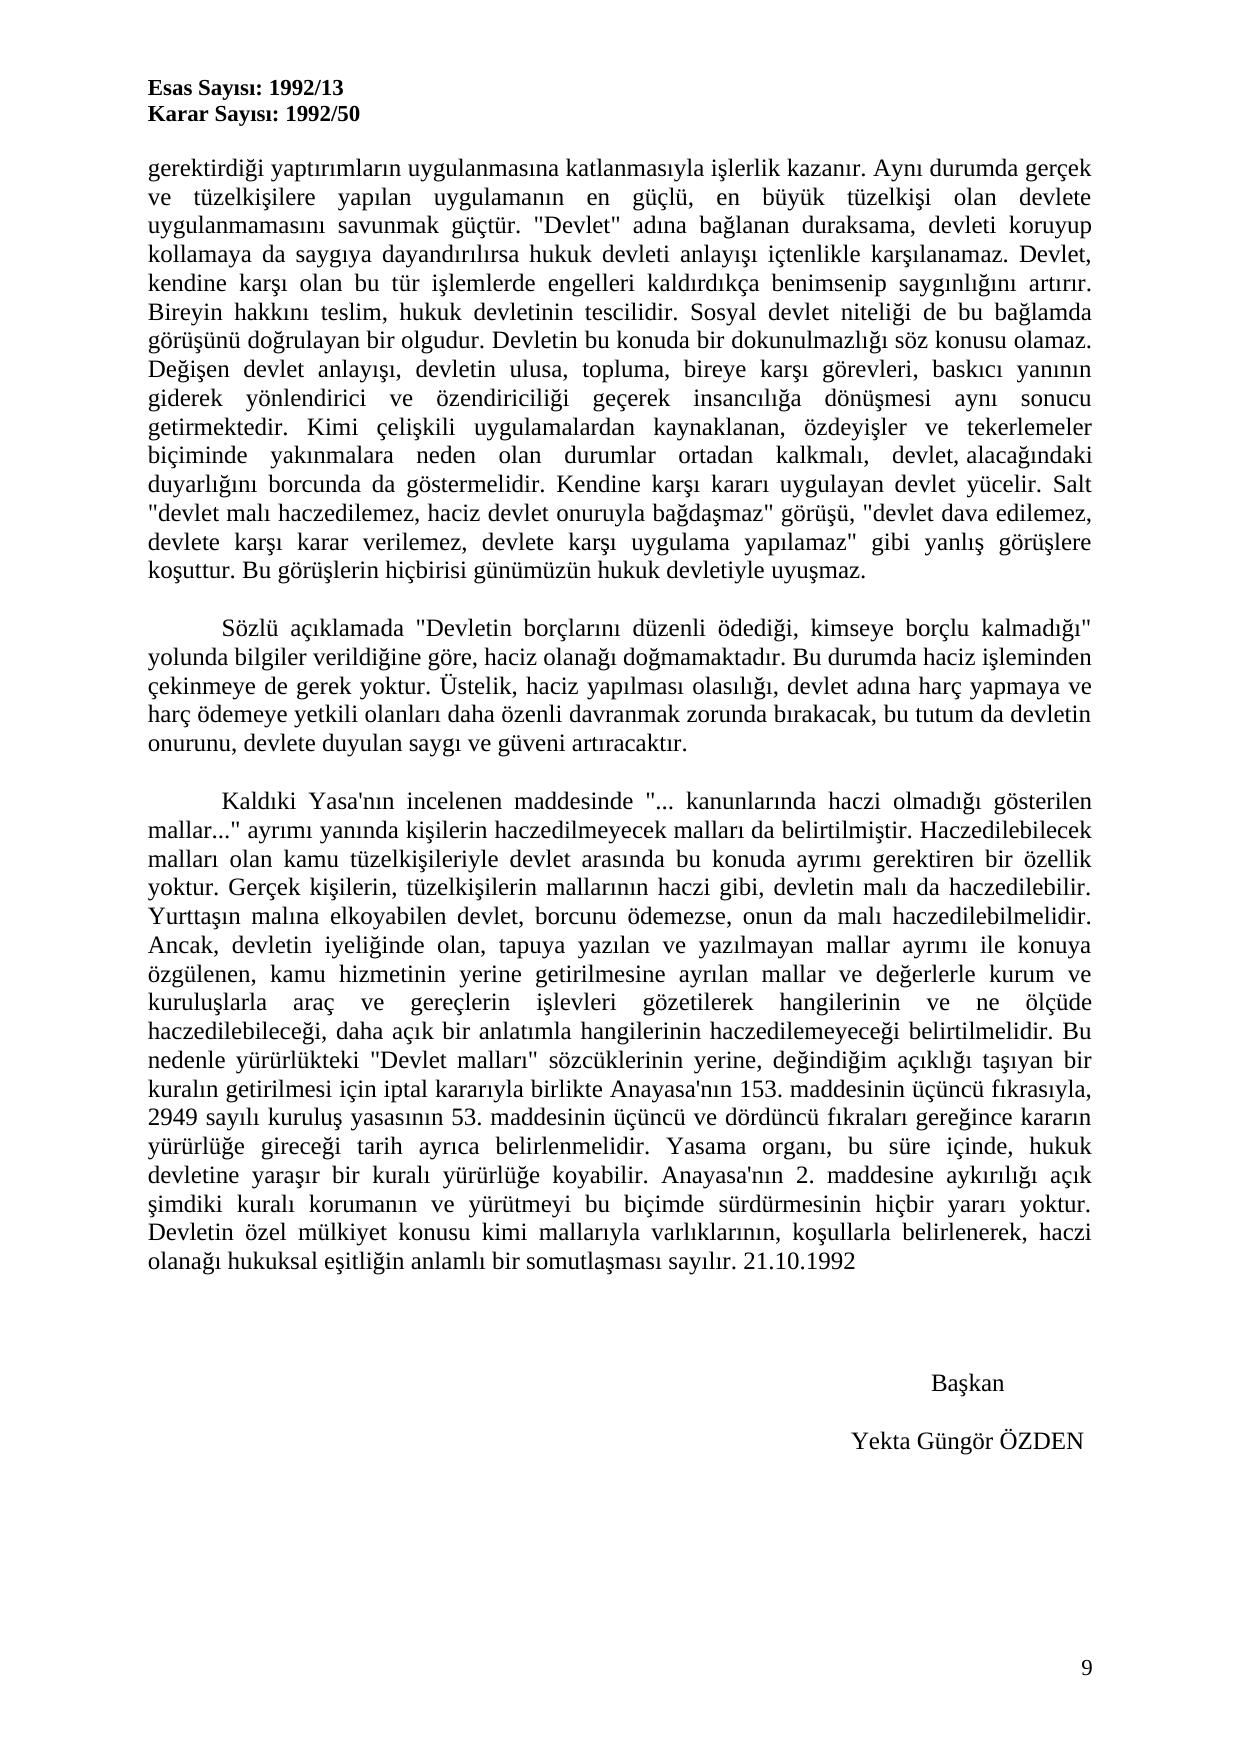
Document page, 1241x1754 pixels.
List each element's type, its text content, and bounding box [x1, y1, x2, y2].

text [148, 153, 1093, 584]
table_header Başkan Yekta Güngör ÖZDEN [842, 1362, 1093, 1461]
text Kaldıki Yasa'nın incelenen maddesinde "... kanunlarında haczi olmadığı gösterilen mallar..." ayrımı yanında kişilerin haczedilmeyecek malları da belirtilmiştir. Haczedilebilecek malları olan kamu tüzelkişileriyle devlet arasında bu konuda ayrımı gerektiren bir özellik yoktur. Gerçek kişilerin, tüzelkişilerin mallarının haczi gibi, devletin malı da haczedilebilir. Yurttaşın malına elkoyabilen devlet, borcunu ödemezse, onun da malı haczedilebilmelidir. Ancak, devletin iyeliğinde olan, tapuya yazılan ve yazılmayan mallar ayrımı ile konuya özgülenen, kamu hizmetinin yerine getirilmesine ayrılan mallar ve değerlerle kurum ve kuruluşlarla araç ve gereçlerin işlevleri gözetilerek hangilerinin ve ne ölçüde haczedilebileceği, daha açık bir anlatımla hangilerinin haczedilemeyeceği belirtilmelidir. Bu nedenle yürürlükteki "Devlet malları" sözcüklerinin yerine, değindiğim açıklığı taşıyan bir kuralın getirilmesi için iptal kararıyla birlikte Anayasa'nın 153. maddesinin üçüncü fıkrasıyla, 2949 sayılı kuruluş yasasının 53. maddesinin üçüncü ve dördüncü fıkraları gereğince kararın yürürlüğe gireceği tarih ayrıca belirlenmelidir. Yasama organı, bu süre içinde, hukuk devletine yaraşır bir kuralı yürürlüğe koyabilir. Anayasa'nın 2. maddesine aykırılığı açık şimdiki kuralı korumanın ve yürütmeyi bu biçimde sürdürmesinin hiçbir yararı yoktur. Devletin özel mülkiyet konusu kimi mallarıyla varlıklarının, koşullarla belirlenerek, haczi olanağı hukuksal eşitliğin anlamlı bir somutlaşması sayılır. 21.10.1992 [148, 786, 1093, 1275]
text Sözlü açıklamada "Devletin borçlarını düzenli ödediği, kimseye borçlu kalmadığı" yolunda bilgiler verildiğine göre, haciz olanağı doğmamaktadır. Bu durumda haciz işleminden çekinmeye de gerek yoktur. Üstelik, haciz yapılması olasılığı, devlet adına harç yapmaya ve harç ödemeye yetkili olanları daha özenli davranmak zorunda bırakacak, bu tutum da devletin onurunu, devlete duyulan saygı ve güveni artıracaktır. [148, 613, 1093, 757]
